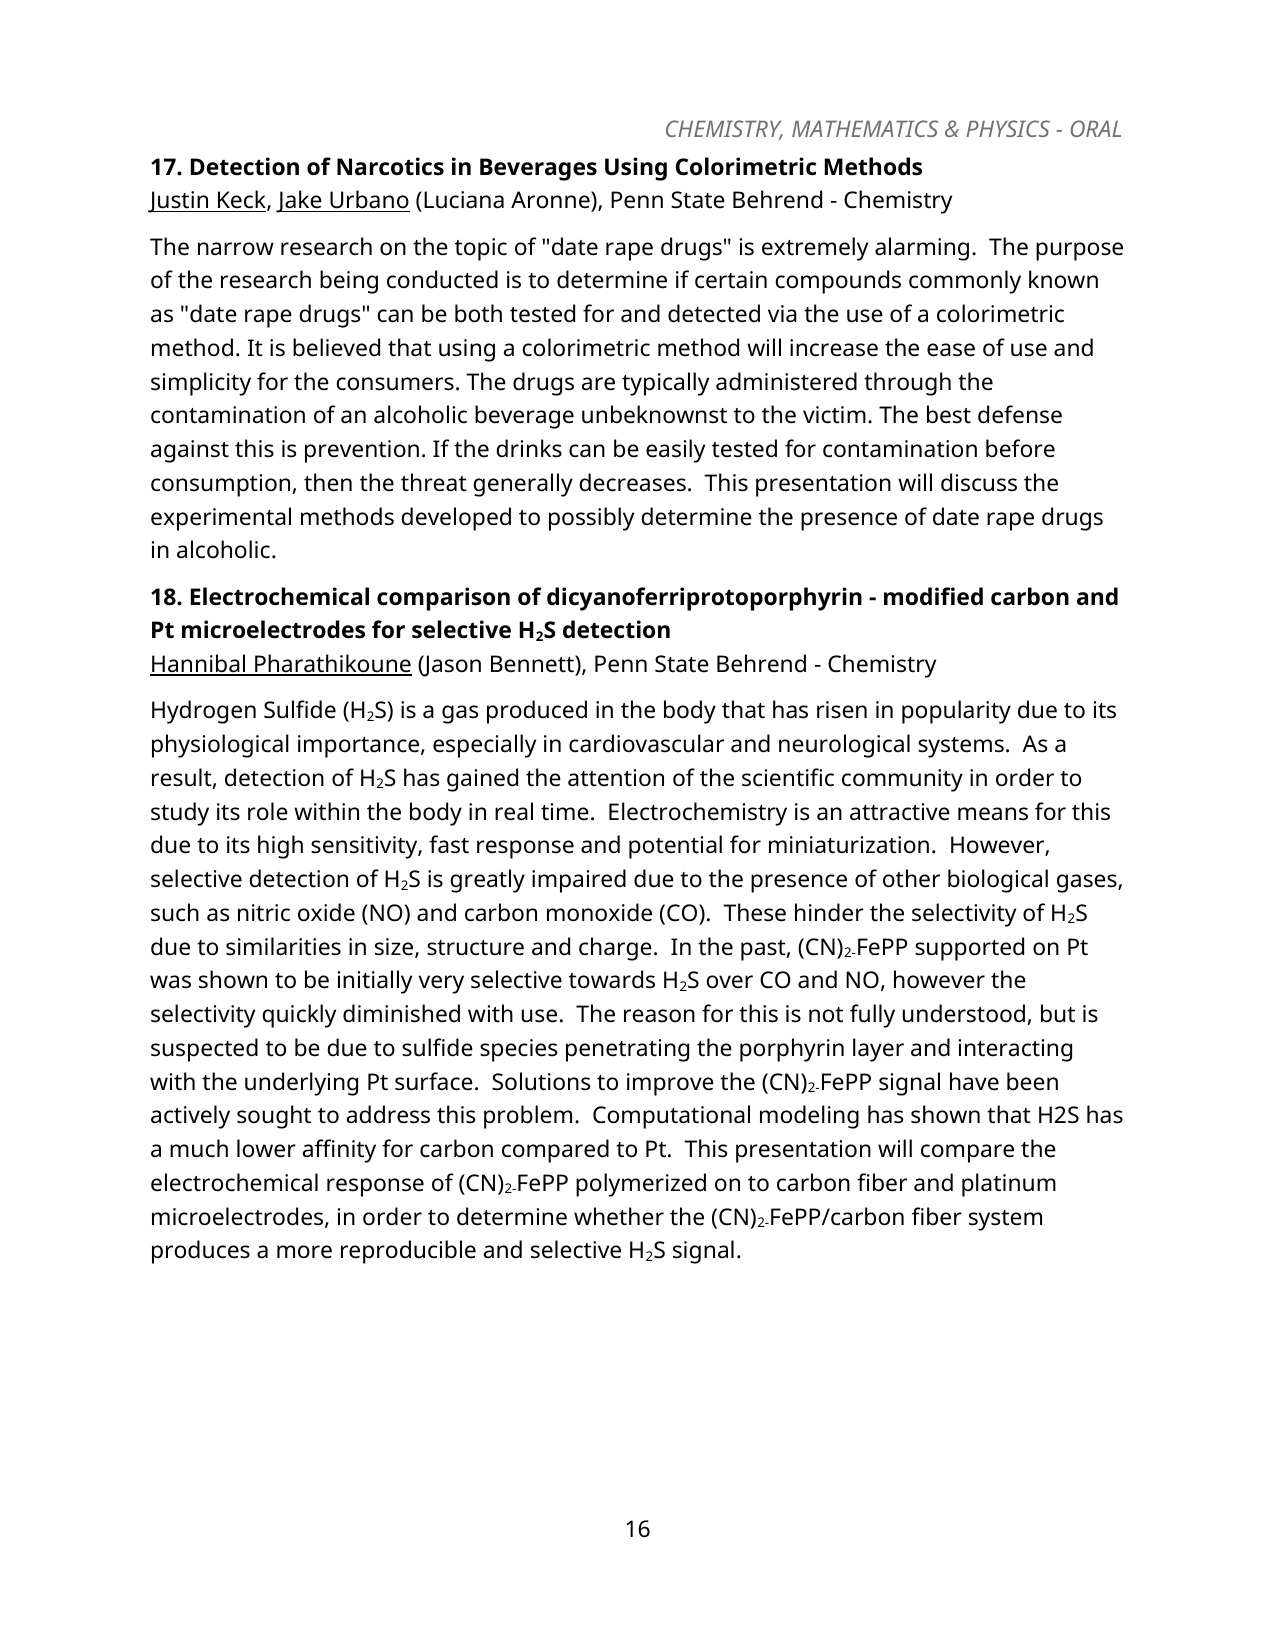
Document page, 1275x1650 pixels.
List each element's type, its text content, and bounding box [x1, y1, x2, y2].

text Justin Keck, Jake Urbano (Luciana Aronne), Penn State Behrend - Chemistry [150, 184, 1125, 215]
subtitle CHEMISTRY, MATHEMATICS & PHYSICS - ORAL [150, 112, 1125, 144]
text Hannibal Pharathikoune (Jason Bennett), Penn State Behrend - Chemistry [150, 648, 1125, 679]
text 18. Electrochemical comparison of dicyanoferriprotoporphyrin - modified carbon and Pt microelectrodes for selective H2S detection [150, 580, 1125, 645]
text The narrow research on the topic of "date rape drugs" is extremely alarming. The purpose of the research being conducted is to determine if certain compounds commonly known as "date rape drugs" can be both tested for and detected via the use of a colorimetric method. It is believed that using a colorimetric method will increase the ease of use and simplicity for the consumers. The drugs are typically administered through the contamination of an alcoholic beverage unbeknownst to the victim. The best defense against this is prevention. If the drinks can be easily tested for contamination before consumption, then the threat generally decreases. This presentation will discuss the experimental methods developed to possibly determine the presence of date rape drugs in alcoholic. [150, 230, 1125, 565]
text 17. Detection of Narcotics in Beverages Using Colorimetric Methods [150, 150, 1125, 182]
text Hydrogen Sulfide (H2S) is a gas produced in the body that has risen in popularity due to its physiological importance, especially in cardiovascular and neurological systems. As a result, detection of H2S has gained the attention of the scientific community in order to study its role within the body in real time. Electrochemistry is an attractive means for this due to its high sensitivity, fast response and potential for miniaturization. However, selective detection of H2S is greatly impaired due to the presence of other biological gases, such as nitric oxide (NO) and carbon monoxide (CO). These hinder the selectivity of H2S due to similarities in size, structure and charge. In the past, (CN)2-FePP supported on Pt was shown to be initially very selective towards H2S over CO and NO, however the selectivity quickly diminished with use. The reason for this is not fully understood, but is suspected to be due to sulfide species penetrating the porphyrin layer and interacting with the underlying Pt surface. Solutions to improve the (CN)2-FePP signal have been actively sought to address this problem. Computational modeling has shown that H2S has a much lower affinity for carbon compared to Pt. This presentation will compare the electrochemical response of (CN)2-FePP polymerized on to carbon fiber and platinum microelectrodes, in order to determine whether the (CN)2-FePP/carbon fiber system produces a more reproducible and selective H2S signal. [150, 694, 1125, 1265]
